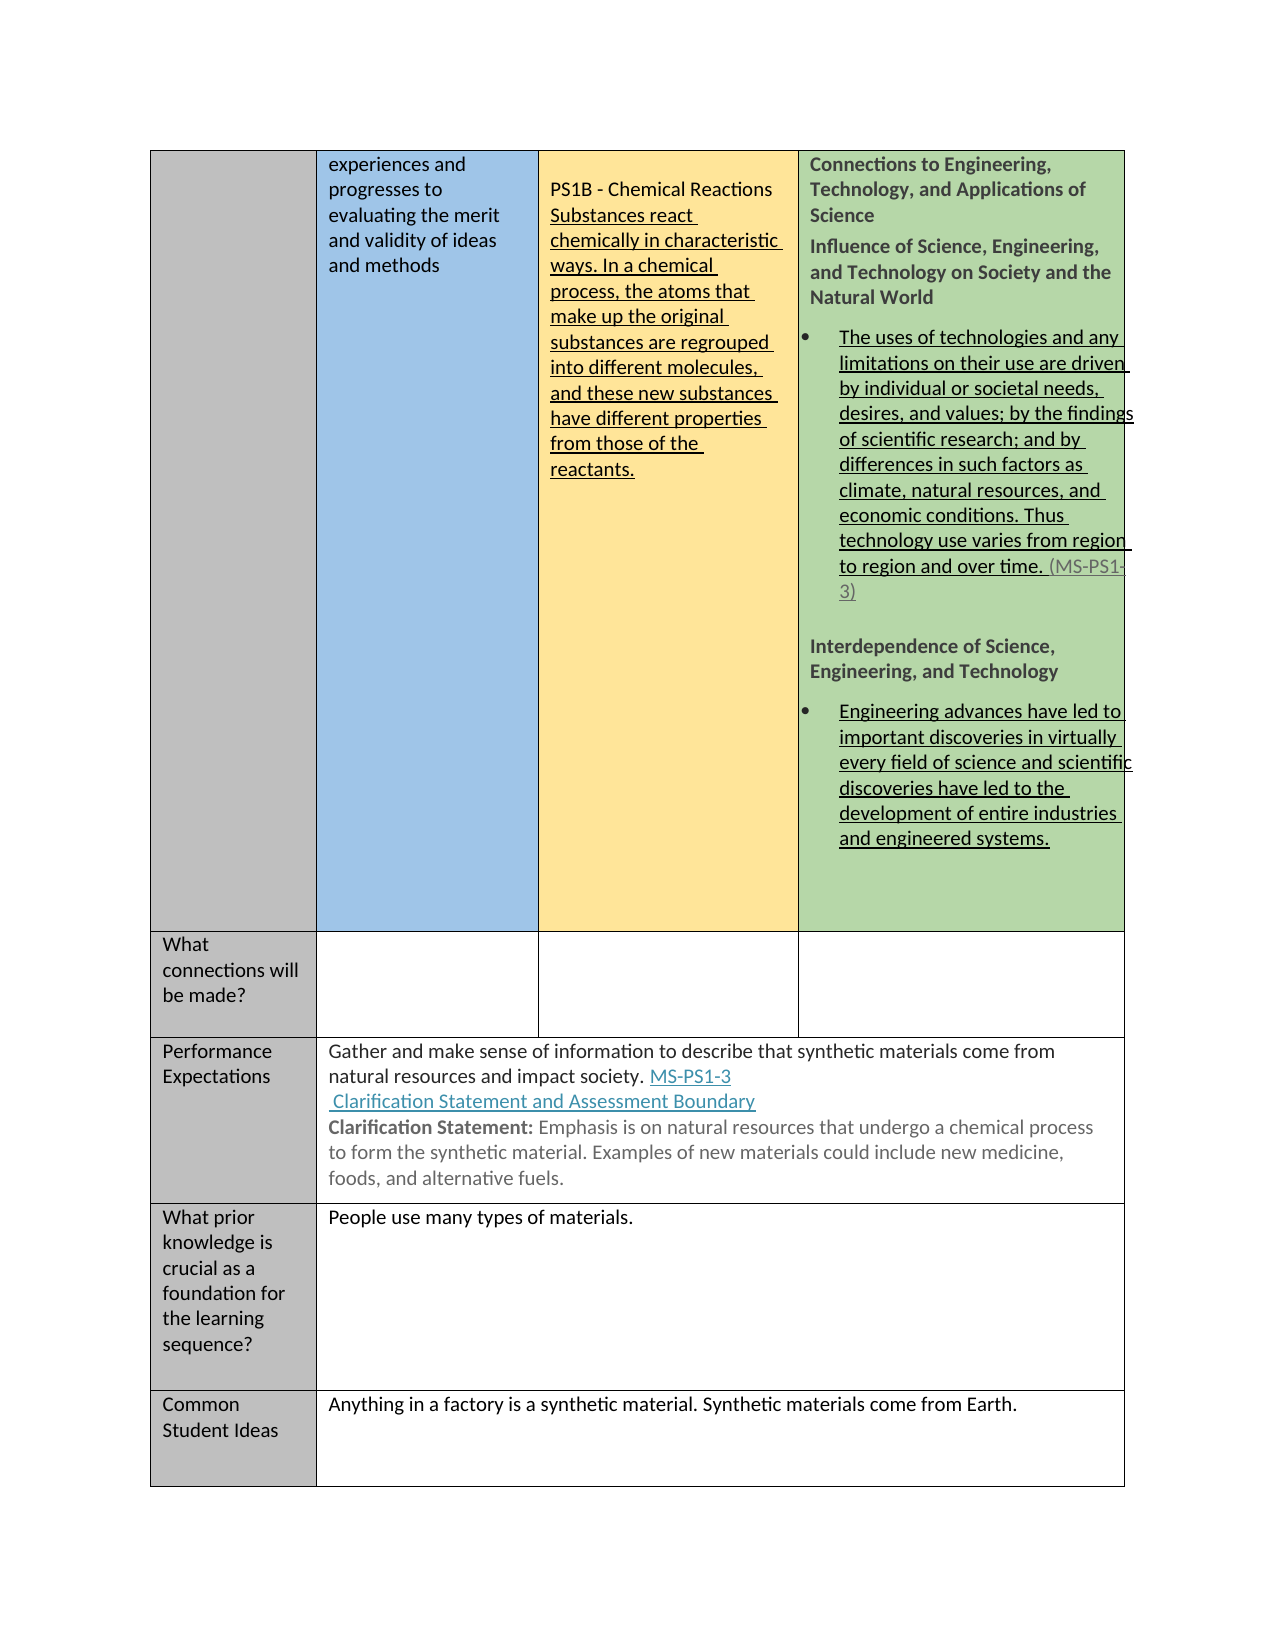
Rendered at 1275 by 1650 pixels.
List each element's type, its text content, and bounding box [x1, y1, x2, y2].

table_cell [317, 151, 538, 931]
table_cell Common Student Ideas [151, 1391, 316, 1486]
table_cell [539, 932, 798, 1037]
table_cell What prior knowledge is crucial as a foundation for the learning sequence? [151, 1204, 316, 1390]
table_cell [799, 932, 1124, 1037]
table_cell Anything in a factory is a synthetic material. Synthetic materials come from Earth. [317, 1391, 1124, 1486]
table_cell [151, 151, 316, 931]
table_cell [317, 932, 538, 1037]
table_cell What connections will be made? [151, 932, 316, 1037]
table_cell People use many types of materials. [317, 1204, 1124, 1390]
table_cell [799, 151, 1124, 931]
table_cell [539, 151, 798, 931]
table_cell Gather and make sense of information to describe that synthetic materials come from natural resources and impact society. MS-PS1-3 Clarification Statement and Assessment Boundary Clarification Statement: Emphasis is on natural resources that undergo a chemical process to form the synthetic material. Examples of new materials could include new medicine, foods, and alternative fuels. [317, 1038, 1124, 1203]
table_cell Performance Expectations [151, 1038, 316, 1203]
